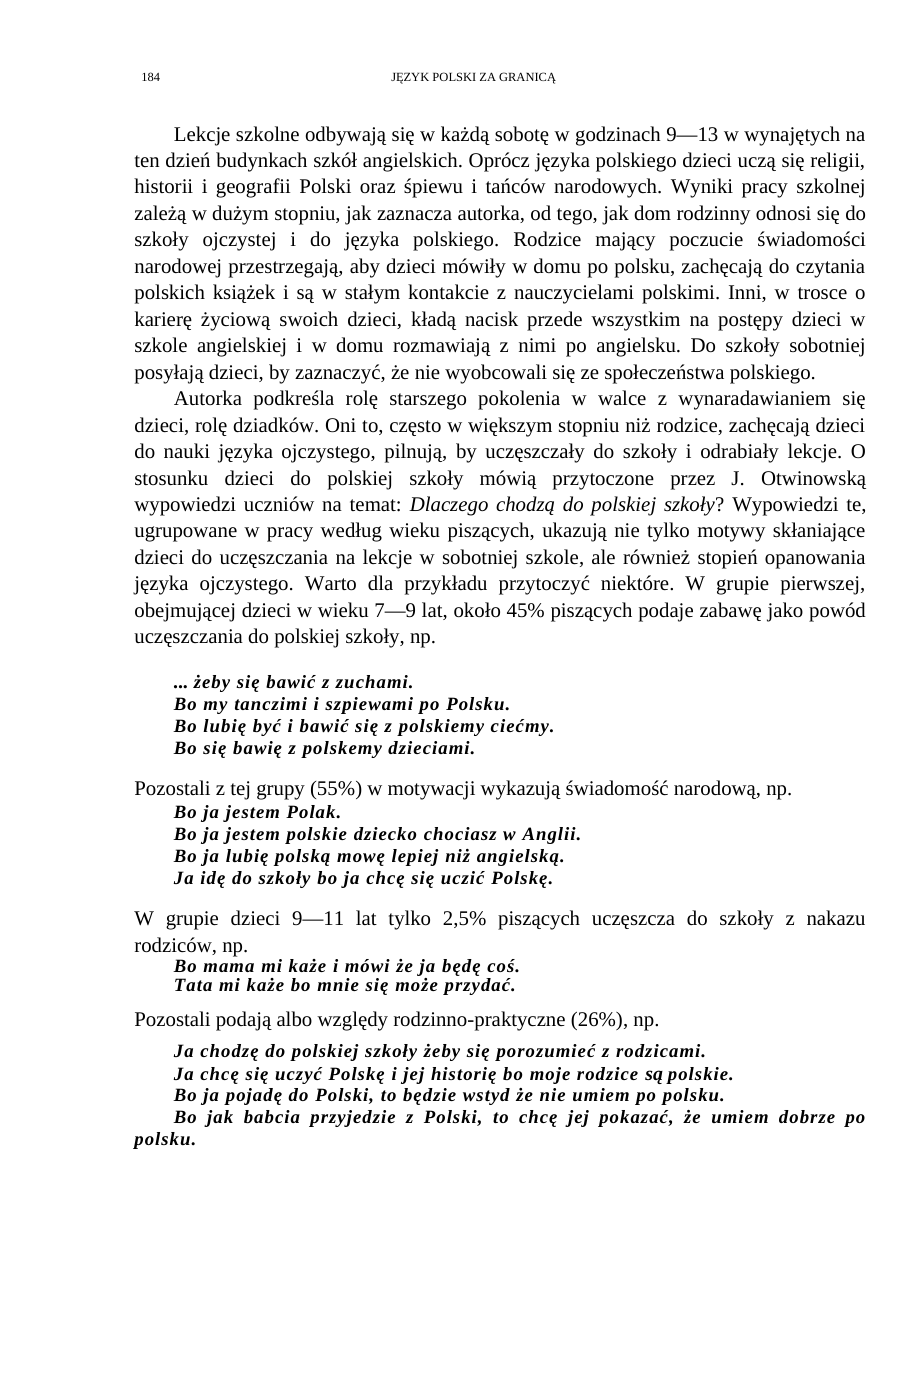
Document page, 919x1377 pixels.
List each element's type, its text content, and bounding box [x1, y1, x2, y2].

text Bo lubię być i bawić się z polskiemy ciećmy. [134, 715, 867, 737]
text Bo się bawię z polskemy dzieciami. [134, 737, 867, 759]
text ... żeby się bawić z zuchami. [134, 671, 867, 693]
text Bo my tanczimi i szpiewami po Polsku. [134, 693, 867, 715]
text Ja chodzę do polskiej szkoły żeby się porozumieć z rodzicami. [134, 1040, 867, 1062]
text Bo jak babcia przyjedzie z Polski, to chcę jej pokazać, że umiem dobrze po polsku. [134, 1106, 867, 1150]
text Ja chcę się uczyć Polskę i jej historię bo moje rodzice są polskie. [134, 1062, 867, 1084]
text Bo mama mi każe i mówi że ja będę coś. [134, 958, 867, 976]
text Autorka podkreśla rolę starszego pokolenia w walce z wynaradawianiem się dzieci, rolę dziadków. Oni to, często w większym stopniu niż rodzice, zachęcają dzieci do nauki języka ojczystego, pilnują, by uczęszczały do szkoły i odrabiały lekcje. O stosunku dzieci do polskiej szkoły mówią przytoczone przez J. Otwinowską wypowiedzi uczniów na temat: Dlaczego chodzą do polskiej szkoły? Wypowiedzi te, ugrupowane w pracy według wieku piszących, ukazują nie tylko motywy skłaniające dzieci do uczęszczania na lekcje w sobotniej szkole, ale również stopień opanowania języka ojczystego. Warto dla przykładu przytoczyć niektóre. W grupie pierwszej, obejmującej dzieci w wieku 7—9 lat, około 45% piszących podaje zabawę jako powód uczęszczania do polskiej szkoły, np. [134, 384, 867, 649]
text Tata mi każe bo mnie się może przydać. [134, 976, 867, 995]
text Pozostali z tej grupy (55%) w motywacji wykazują świadomość narodową, np. [134, 774, 867, 801]
text Pozostali podają albo względy rodzinno-praktyczne (26%), np. [134, 1009, 867, 1030]
text JĘZYK POLSKI ZA GRANICĄ [391, 71, 556, 84]
text Ja idę do szkoły bo ja chcę się uczić Polskę. [134, 867, 867, 889]
text Bo ja jestem Polak. [134, 801, 867, 823]
text Bo ja pojadę do Polski, to będzie wstyd że nie umiem po polsku. [134, 1084, 867, 1106]
text W grupie dzieci 9—11 lat tylko 2,5% piszących uczęszcza do szkoły z nakazu rodziców, np. [134, 904, 867, 958]
text Bo ja lubię polską mowę lepiej niż angielską. [134, 845, 867, 867]
text Bo ja jestem polskie dziecko chociasz w Anglii. [134, 823, 867, 845]
text Lekcje szkolne odbywają się w każdą sobotę w godzinach 9—13 w wynajętych na ten dzień budynkach szkół angielskich. Oprócz języka polskiego dzieci uczą się religii, historii i geografii Polski oraz śpiewu i tańców narodowych. Wyniki pracy szkolnej zależą w dużym stopniu, jak zaznacza autorka, od tego, jak dom rodzinny odnosi się do szkoły ojczystej i do języka polskiego. Rodzice mający poczucie świadomości narodowej przestrzegają, aby dzieci mówiły w domu po polsku, zachęcają do czytania polskich książek i są w stałym kontakcie z nauczycielami polskimi. Inni, w trosce o karierę życiową swoich dzieci, kładą nacisk przede wszystkim na postępy dzieci w szkole angielskiej i w domu rozmawiają z nimi po angielsku. Do szkoły sobotniej posyłają dzieci, by zaznaczyć, że nie wyobcowali się ze społeczeństwa polskiego. [134, 120, 867, 384]
